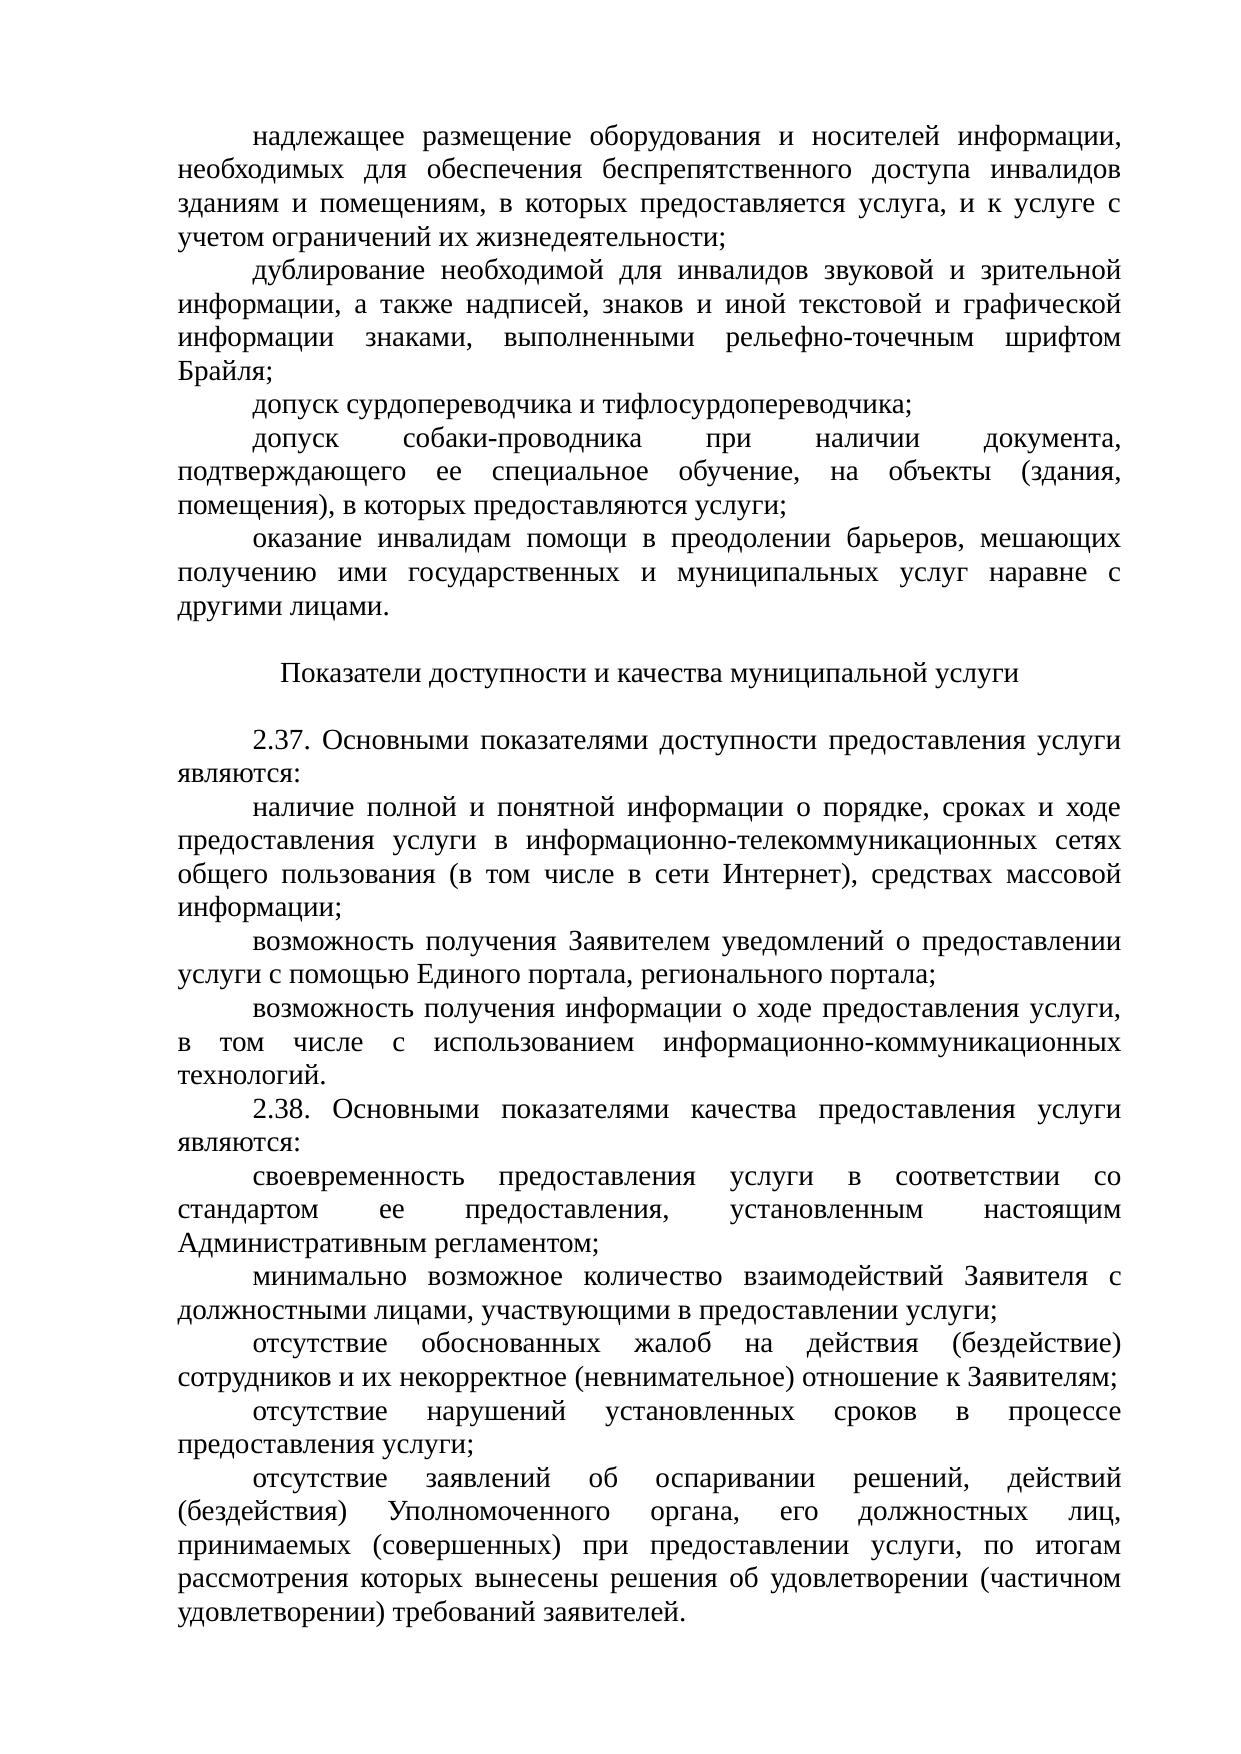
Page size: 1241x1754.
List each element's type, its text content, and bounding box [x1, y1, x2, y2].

text отсутствие обоснованных жалоб на действия (бездействие) сотрудников и их некорректное (невнимательное) отношение к Заявителям; [177, 1326, 1122, 1393]
text возможность получения информации о ходе предоставления услуги, в том числе с использованием информационно-коммуникационных технологий. [177, 990, 1122, 1091]
text наличие полной и понятной информации о порядке, сроках и ходе предоставления услуги в информационно-телекоммуникационных сетях общего пользования (в том числе в сети Интернет), средствах массовой информации; [177, 789, 1122, 923]
text Показатели доступности и качества муниципальной услуги [177, 655, 1122, 688]
text отсутствие заявлений об оспаривании решений, действий (бездействия) Уполномоченного органа, его должностных лиц, принимаемых (совершенных) при предоставлении услуги, по итогам рассмотрения которых вынесены решения об удовлетворении (частичном удовлетворении) требований заявителей. [177, 1460, 1122, 1627]
text надлежащее размещение оборудования и носителей информации, необходимых для обеспечения беспрепятственного доступа инвалидов зданиям и помещениям, в которых предоставляется услуга, и к услуге с учетом ограничений их жизнедеятельности; [177, 118, 1122, 252]
text дублирование необходимой для инвалидов звуковой и зрительной информации, а также надписей, знаков и иной текстовой и графической информации знаками, выполненными рельефно-точечным шрифтом Брайля; [177, 252, 1122, 386]
text оказание инвалидам помощи в преодолении барьеров, мешающих получению ими государственных и муниципальных услуг наравне с другими лицами. [177, 521, 1122, 621]
text допуск собаки-проводника при наличии документа, подтверждающего ее специальное обучение, на объекты (здания, помещения), в которых предоставляются услуги; [177, 420, 1122, 521]
text отсутствие нарушений установленных сроков в процессе предоставления услуги; [177, 1393, 1122, 1460]
text минимально возможное количество взаимодействий Заявителя с должностными лицами, участвующими в предоставлении услуги; [177, 1258, 1122, 1326]
text своевременность предоставления услуги в соответствии со стандартом ее предоставления, установленным настоящим Административным регламентом; [177, 1158, 1122, 1258]
text возможность получения Заявителем уведомлений о предоставлении услуги с помощью Единого портала, регионального портала; [177, 923, 1122, 990]
text 2.38. Основными показателями качества предоставления услуги являются: [177, 1091, 1122, 1158]
text 2.37. Основными показателями доступности предоставления услуги являются: [177, 722, 1122, 789]
text допуск сурдопереводчика и тифлосурдопереводчика; [177, 386, 1122, 420]
